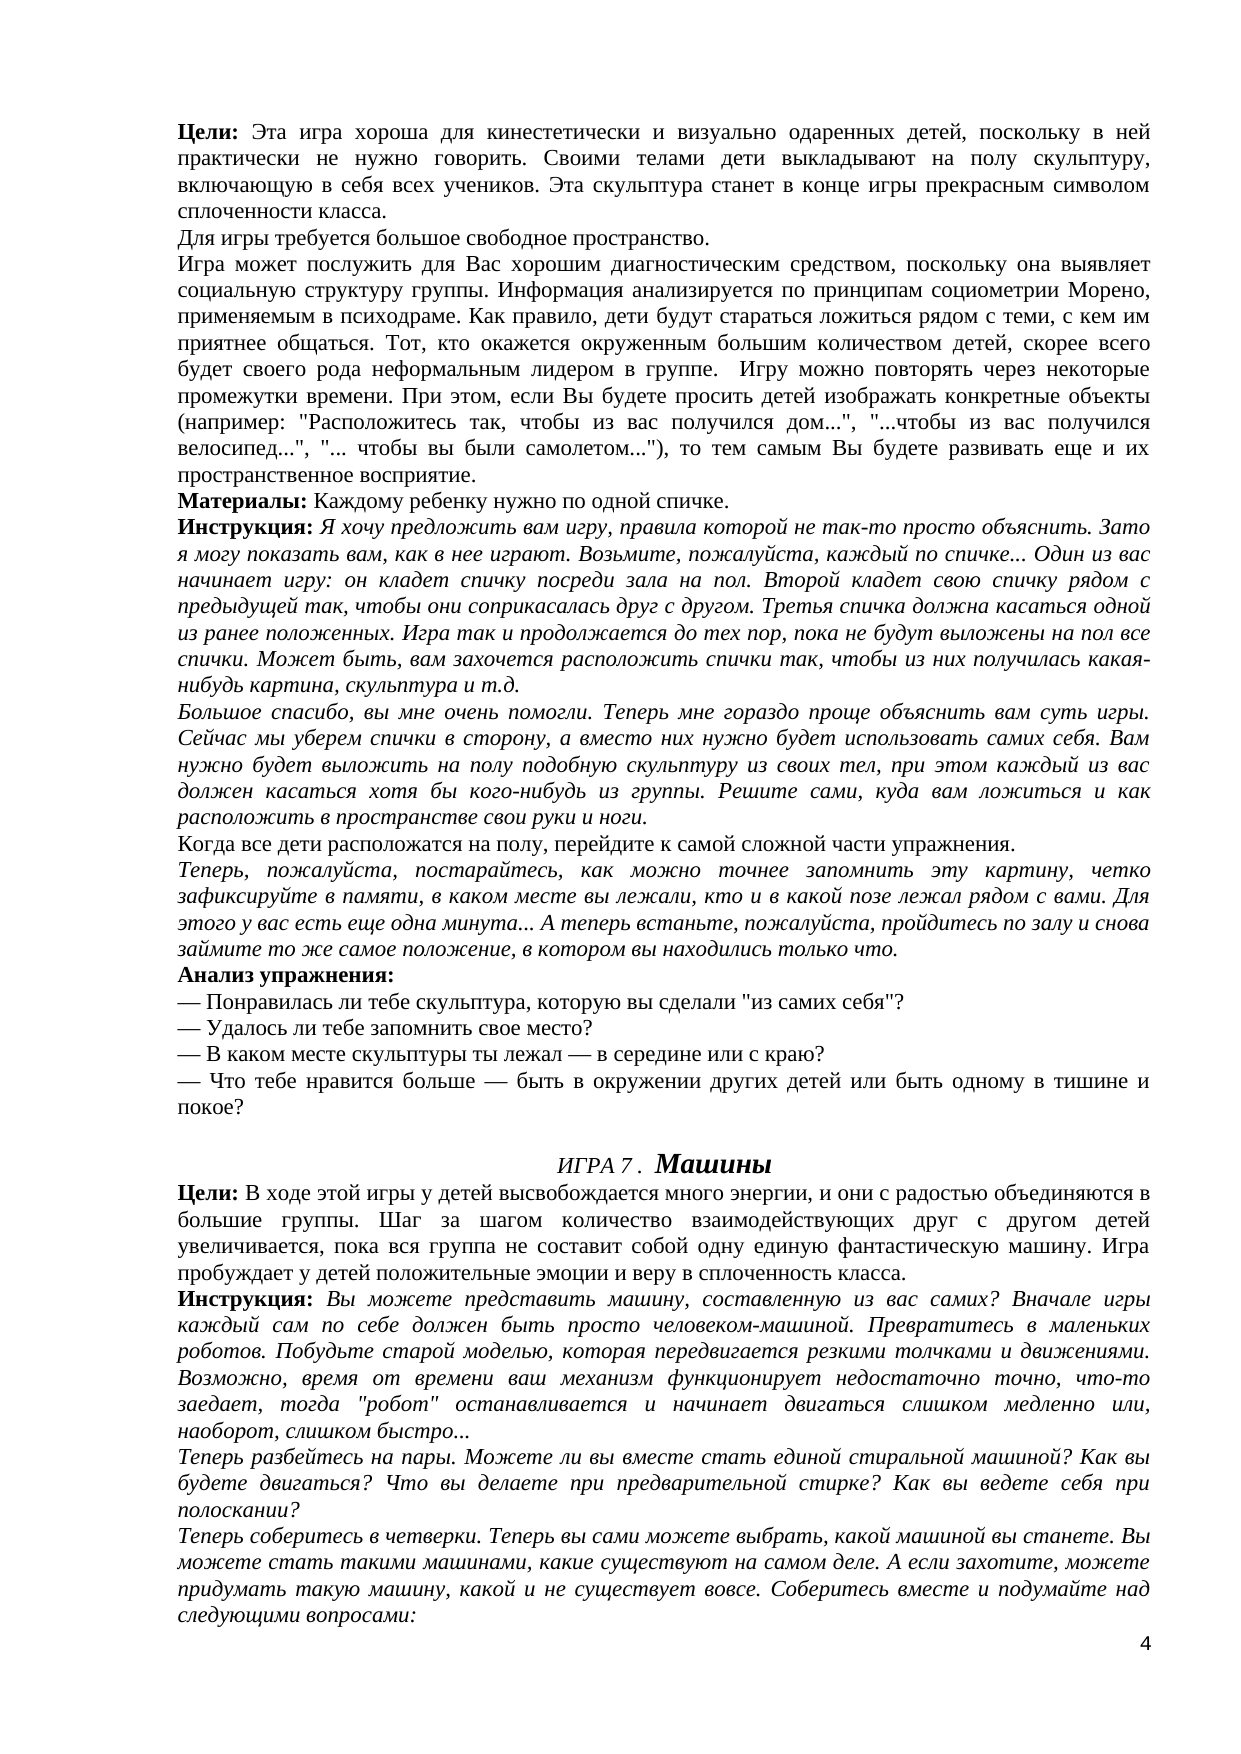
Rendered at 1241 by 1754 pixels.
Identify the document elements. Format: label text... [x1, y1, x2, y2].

text Анализ упражнения: [177, 961, 1152, 988]
text Игра может послужить для Вас хорошим диагностическим средством, поскольку она выявляет социальную структуру группы. Информация анализируется по принципам социометрии Морено, применяемым в психодраме. Как правило, дети будут стараться ложиться рядом с теми, с кем им приятнее общаться. Тот, кто окажется окруженным большим количеством детей, скорее всего будет своего рода неформальным лидером в группе. Игру можно повторять через некоторые промежутки времени. При этом, если Вы будете просить детей изображать конкретные объекты (например: "Расположитесь так, чтобы из вас получился дом...", "...чтобы из вас получился велосипед...", "... чтобы вы были самолетом..."), то тем самым Вы будете развивать еще и их пространственное восприятие. [177, 250, 1152, 487]
text Инструкция: Я хочу предложить вам игру, правила которой не так-то просто объяснить. Зато я могу показать вам, как в нее играют. Возьмите, пожалуйста, каждый по спичке... Один из вас начинает игру: он кладет спичку посреди зала на пол. Второй кладет свою спичку рядом с предыдущей так, чтобы они соприкасалась друг с другом. Третья спичка должна касаться одной из ранее положенных. Игра так и продолжается до тех пор, пока не будут выложены на пол все спички. Может быть, вам захочется расположить спички так, чтобы из них получилась какая-нибудь картина, скульптура и т.д. [177, 513, 1152, 698]
text Теперь соберитесь в четверки. Теперь вы сами можете выбрать, какой машиной вы станете. Вы можете стать такими машинами, какие существуют на самом деле. А если захотите, можете придумать такую машину, какой и не существует вовсе. Соберитесь вместе и подумайте над следующими вопросами: [177, 1522, 1152, 1627]
text Цели: В ходе этой игры у детей высвобождается много энергии, и они с радостью объединяются в большие группы. Шаг за шагом количество взаимодействующих друг с другом детей увеличивается, пока вся группа не составит собой одну единую фантастическую машину. Игра пробуждает у детей положительные эмоции и веру в сплоченность класса. [177, 1179, 1152, 1285]
text Теперь разбейтесь на пары. Можете ли вы вместе стать единой стиральной машиной? Как вы будете двигаться? Что вы делаете при предварительной стирке? Как вы ведете себя при полоскании? [177, 1443, 1152, 1522]
text — Удалось ли тебе запомнить свое место? [177, 1014, 1152, 1041]
text Цели: Эта игра хороша для кинестетически и визуально одаренных детей, поскольку в ней практически не нужно говорить. Своими телами дети выкладывают на полу скульптуру, включающую в себя всех учеников. Эта скульптура станет в конце игры прекрасным символом сплоченности класса. [177, 118, 1152, 223]
text ИГРА 7 . Машины [177, 1146, 1152, 1179]
text Большое спасибо, вы мне очень помогли. Теперь мне гораздо проще объяснить вам суть игры. Сейчас мы уберем спички в сторону, а вместо них нужно будет использовать самих себя. Вам нужно будет выложить на полу подобную скульптуру из своих тел, при этом каждый из вас должен касаться хотя бы кого-нибудь из группы. Решите сами, куда вам ложиться и как расположить в пространстве свои руки и ноги. [177, 698, 1152, 830]
text — Понравилась ли тебе скульптура, которую вы сделали "из самих себя"? [177, 988, 1152, 1014]
text Материалы: Каждому ребенку нужно по одной спичке. [177, 487, 1152, 513]
text Теперь, пожалуйста, постарайтесь, как можно точнее запомнить эту картину, четко зафиксируйте в памяти, в каком месте вы лежали, кто и в какой позе лежал рядом с вами. Для этого у вас есть еще одна минута... А теперь встаньте, пожалуйста, пройдитесь по залу и снова займите то же самое положение, в котором вы находились только что. [177, 856, 1152, 961]
text — В каком месте скульптуры ты лежал — в середине или с краю? [177, 1041, 1152, 1067]
text Инструкция: Вы можете представить машину, составленную из вас самих? Вначале игры каждый сам по себе должен быть просто человеком-машиной. Превратитесь в маленьких роботов. Побудьте старой моделью, которая передвигается резкими толчками и движениями. Возможно, время от времени ваш механизм функционирует недостаточно точно, что-то заедает, тогда "робот" останавливается и начинает двигаться слишком медленно или, наоборот, слишком быстро... [177, 1285, 1152, 1443]
text — Что тебе нравится больше — быть в окружении других детей или быть одному в тишине и покое? [177, 1067, 1152, 1119]
text Для игры требуется большое свободное пространство. [177, 223, 1152, 250]
text Когда все дети расположатся на полу, перейдите к самой сложной части упражнения. [177, 830, 1152, 856]
